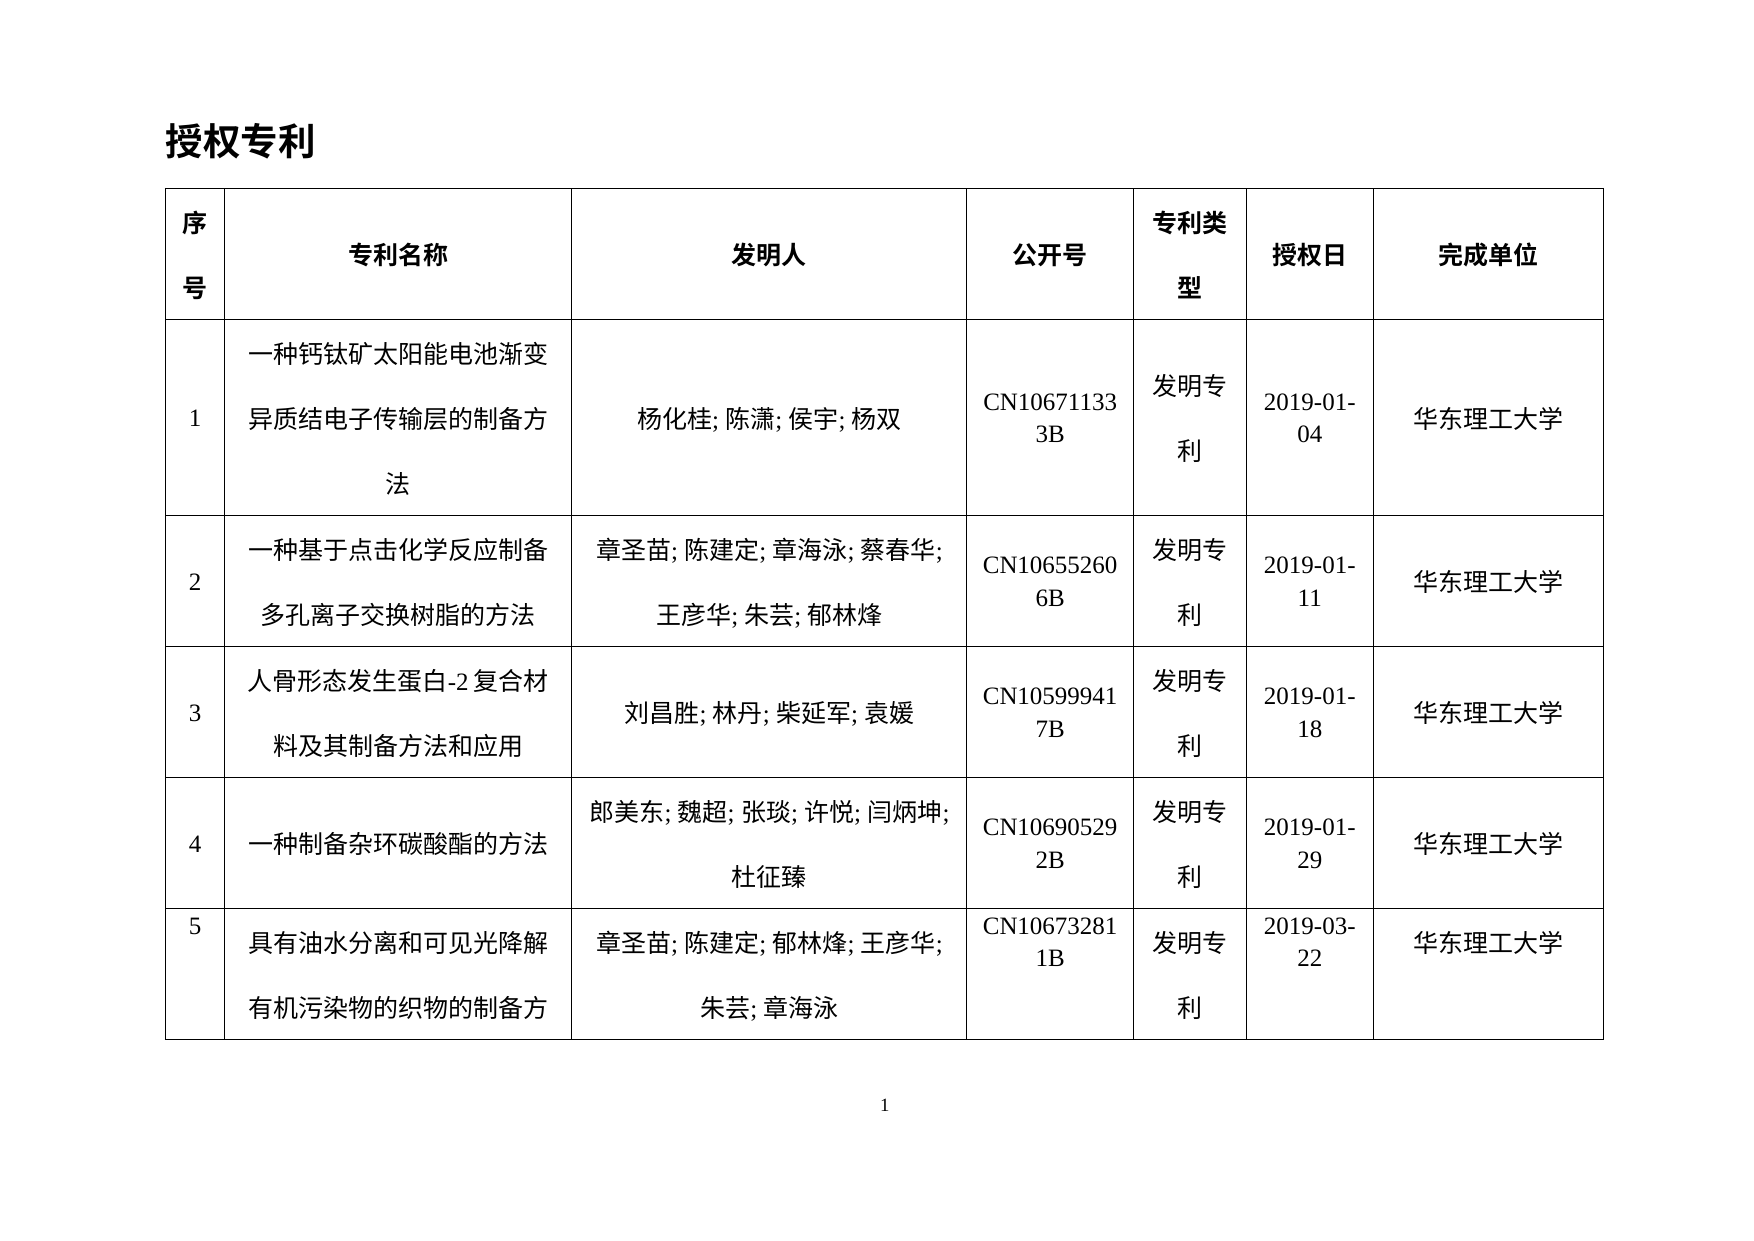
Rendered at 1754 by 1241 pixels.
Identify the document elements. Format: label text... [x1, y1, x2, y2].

table_cell 一种基于点击化学反应制备多孔离子交换树脂的方法 [225, 516, 571, 646]
table_header 发明人 [572, 189, 966, 319]
table_cell 1 [166, 320, 224, 515]
table_header 授权日 [1247, 189, 1373, 319]
table_cell 2019-01-18 [1247, 647, 1373, 777]
table_cell 2019-01-29 [1247, 778, 1373, 908]
table_cell 华东理工大学 [1374, 516, 1603, 646]
table_cell 人骨形态发生蛋白-2复合材料及其制备方法和应用 [225, 647, 571, 777]
table_cell 发明专利 [1134, 778, 1246, 908]
table_header 公开号 [967, 189, 1133, 319]
table_cell 一种制备杂环碳酸酯的方法 [225, 778, 571, 908]
table_header 完成单位 [1374, 189, 1603, 319]
table_cell CN105999417B [967, 647, 1133, 777]
table_cell CN106552606B [967, 516, 1133, 646]
table_cell 华东理工大学 [1374, 320, 1603, 515]
table_cell CN106732811B [967, 909, 1133, 1039]
table_cell 4 [166, 778, 224, 908]
table_header 序号 [166, 189, 224, 319]
table_cell 刘昌胜; 林丹; 柴延军; 袁媛 [572, 647, 966, 777]
table_cell 杨化桂; 陈潇; 侯宇; 杨双 [572, 320, 966, 515]
table_cell 2019-01-04 [1247, 320, 1373, 515]
table_cell 5 [166, 909, 224, 1039]
table_cell CN106905292B [967, 778, 1133, 908]
table_header 专利类型 [1134, 189, 1246, 319]
table_cell 一种钙钛矿太阳能电池渐变异质结电子传输层的制备方法 [225, 320, 571, 515]
table_cell 具有油水分离和可见光降解有机污染物的织物的制备方法 [225, 909, 571, 1039]
table_cell 发明专利 [1134, 909, 1246, 1039]
table_cell 发明专利 [1134, 647, 1246, 777]
table_cell 华东理工大学 [1374, 909, 1603, 1039]
table_cell 3 [166, 647, 224, 777]
table_cell 章圣苗; 陈建定; 郁林烽; 王彦华; 朱芸; 章海泳 [572, 909, 966, 1039]
table_cell 华东理工大学 [1374, 647, 1603, 777]
table_cell 2 [166, 516, 224, 646]
table_cell 发明专利 [1134, 516, 1246, 646]
table_cell CN106711333B [967, 320, 1133, 515]
table_cell 郎美东; 魏超; 张琰; 许悦; 闫炳坤; 杜征臻 [572, 778, 966, 908]
table_header 专利名称 [225, 189, 571, 319]
table_cell 章圣苗; 陈建定; 章海泳; 蔡春华; 王彦华; 朱芸; 郁林烽 [572, 516, 966, 646]
table_cell 发明专利 [1134, 320, 1246, 515]
table_cell 2019-01-11 [1247, 516, 1373, 646]
table_cell 华东理工大学 [1374, 778, 1603, 908]
text 授权专利 [165, 107, 1604, 172]
table_cell 2019-03-22 [1247, 909, 1373, 1039]
